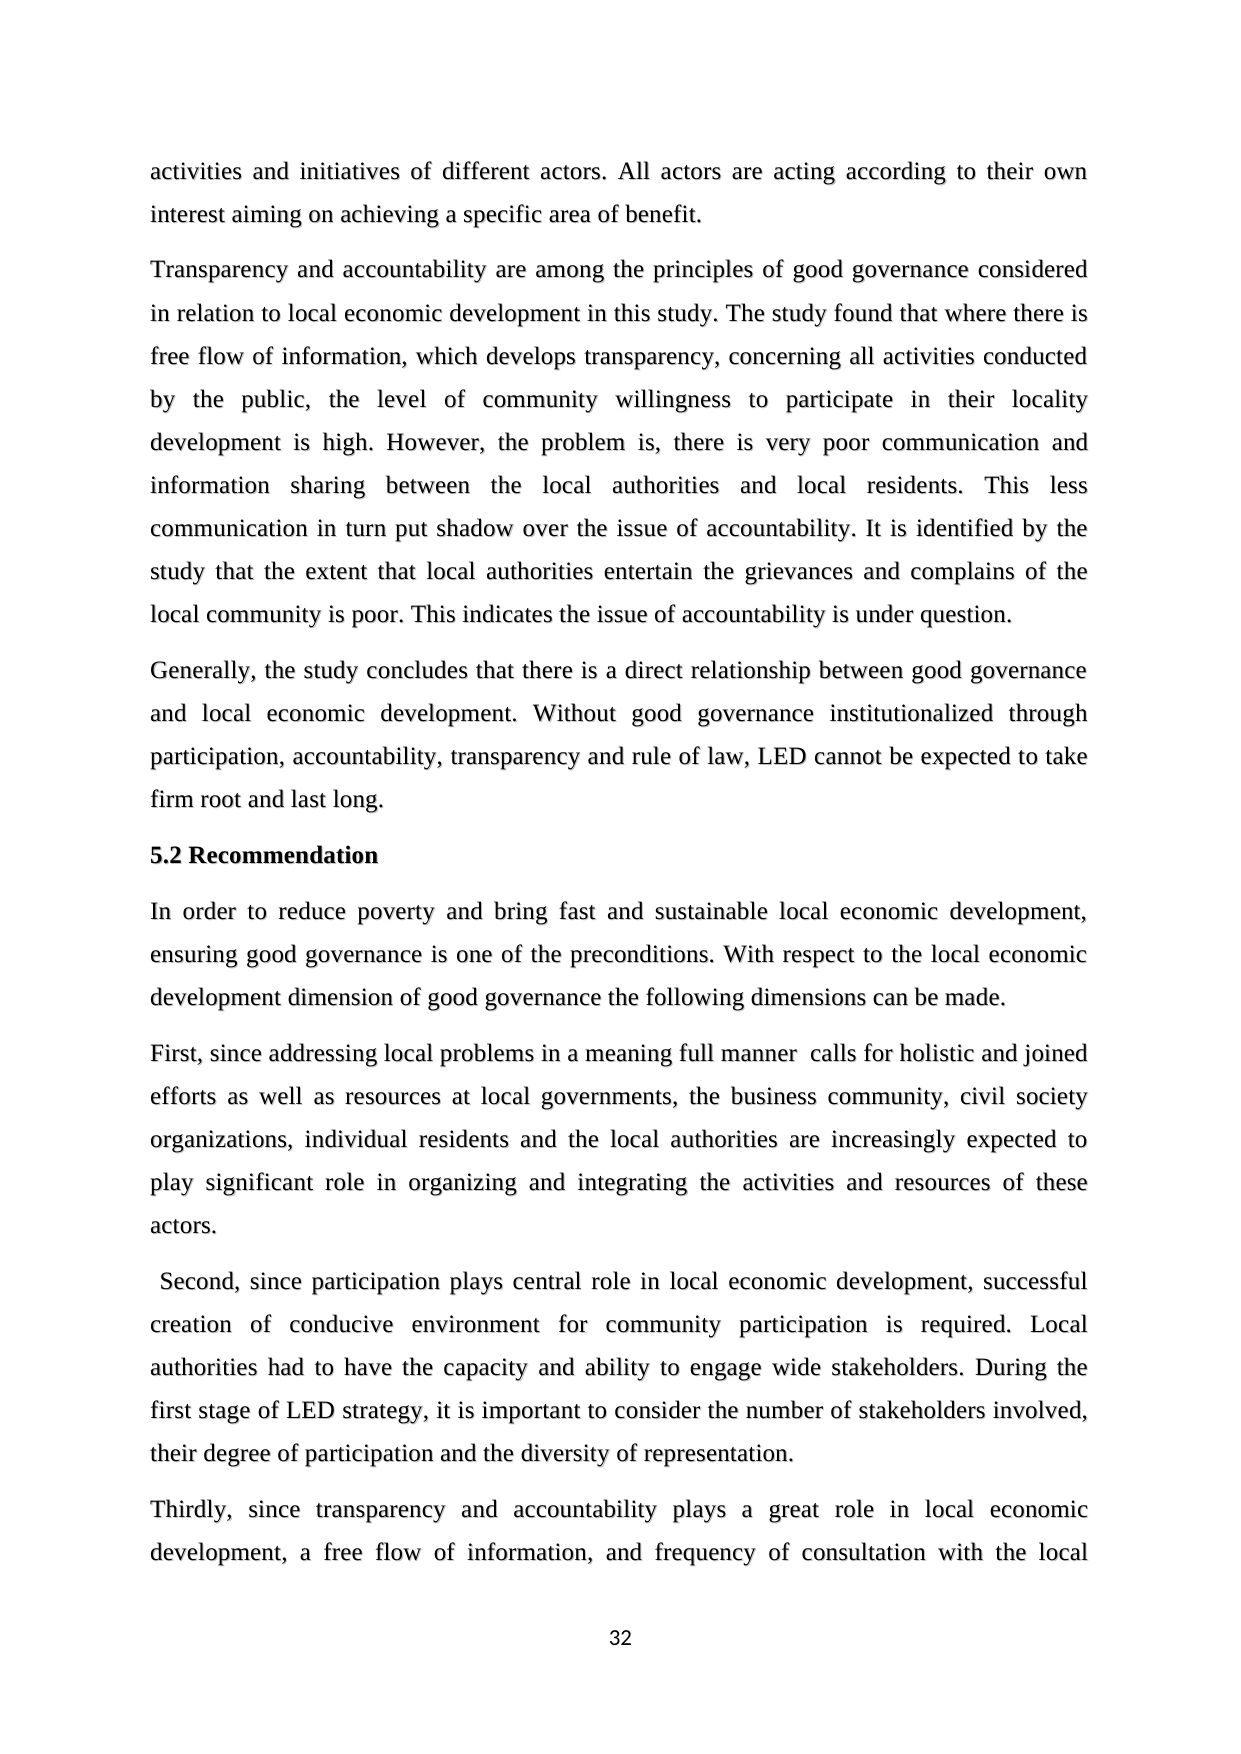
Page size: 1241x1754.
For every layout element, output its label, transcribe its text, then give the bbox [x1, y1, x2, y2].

text In order to reduce poverty and bring fast and sustainable local economic development, ensuring good governance is one of the preconditions. With respect to the local economic development dimension of good governance the following dimensions can be made. [150, 896, 1090, 1011]
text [150, 1494, 1090, 1566]
text Transparency and accountability are among the principles of good governance considered in relation to local economic development in this study. The study found that where there is free flow of information, which develops transparency, concerning all activities conducted by the public, the level of community willingness to participate in their locality development is high. However, the problem is, there is very poor communication and information sharing between the local authorities and local residents. This less communication in turn put shadow over the issue of accountability. It is identified by the study that the extent that local authorities entertain the grievances and complains of the local community is poor. This indicates the issue of accountability is under question. [150, 254, 1090, 628]
text 5.2 Recommendation [150, 840, 1090, 869]
text Second, since participation plays central role in local economic development, successful creation of conducive environment for community participation is required. Local authorities had to have the capacity and ability to engage wide stakeholders. During the first stage of LED strategy, it is important to consider the number of stakeholders involved, their degree of participation and the diversity of representation. [150, 1266, 1090, 1467]
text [150, 156, 1090, 228]
text Generally, the study concludes that there is a direct relationship between good governance and local economic development. Without good governance institutionalized through participation, accountability, transparency and rule of law, LED cannot be expected to take firm root and last long. [150, 655, 1090, 813]
text First, since addressing local problems in a meaning full manner calls for holistic and joined efforts as well as resources at local governments, the business community, civil society organizations, individual residents and the local authorities are increasingly expected to play significant role in organizing and integrating the activities and resources of these actors. [150, 1038, 1090, 1239]
